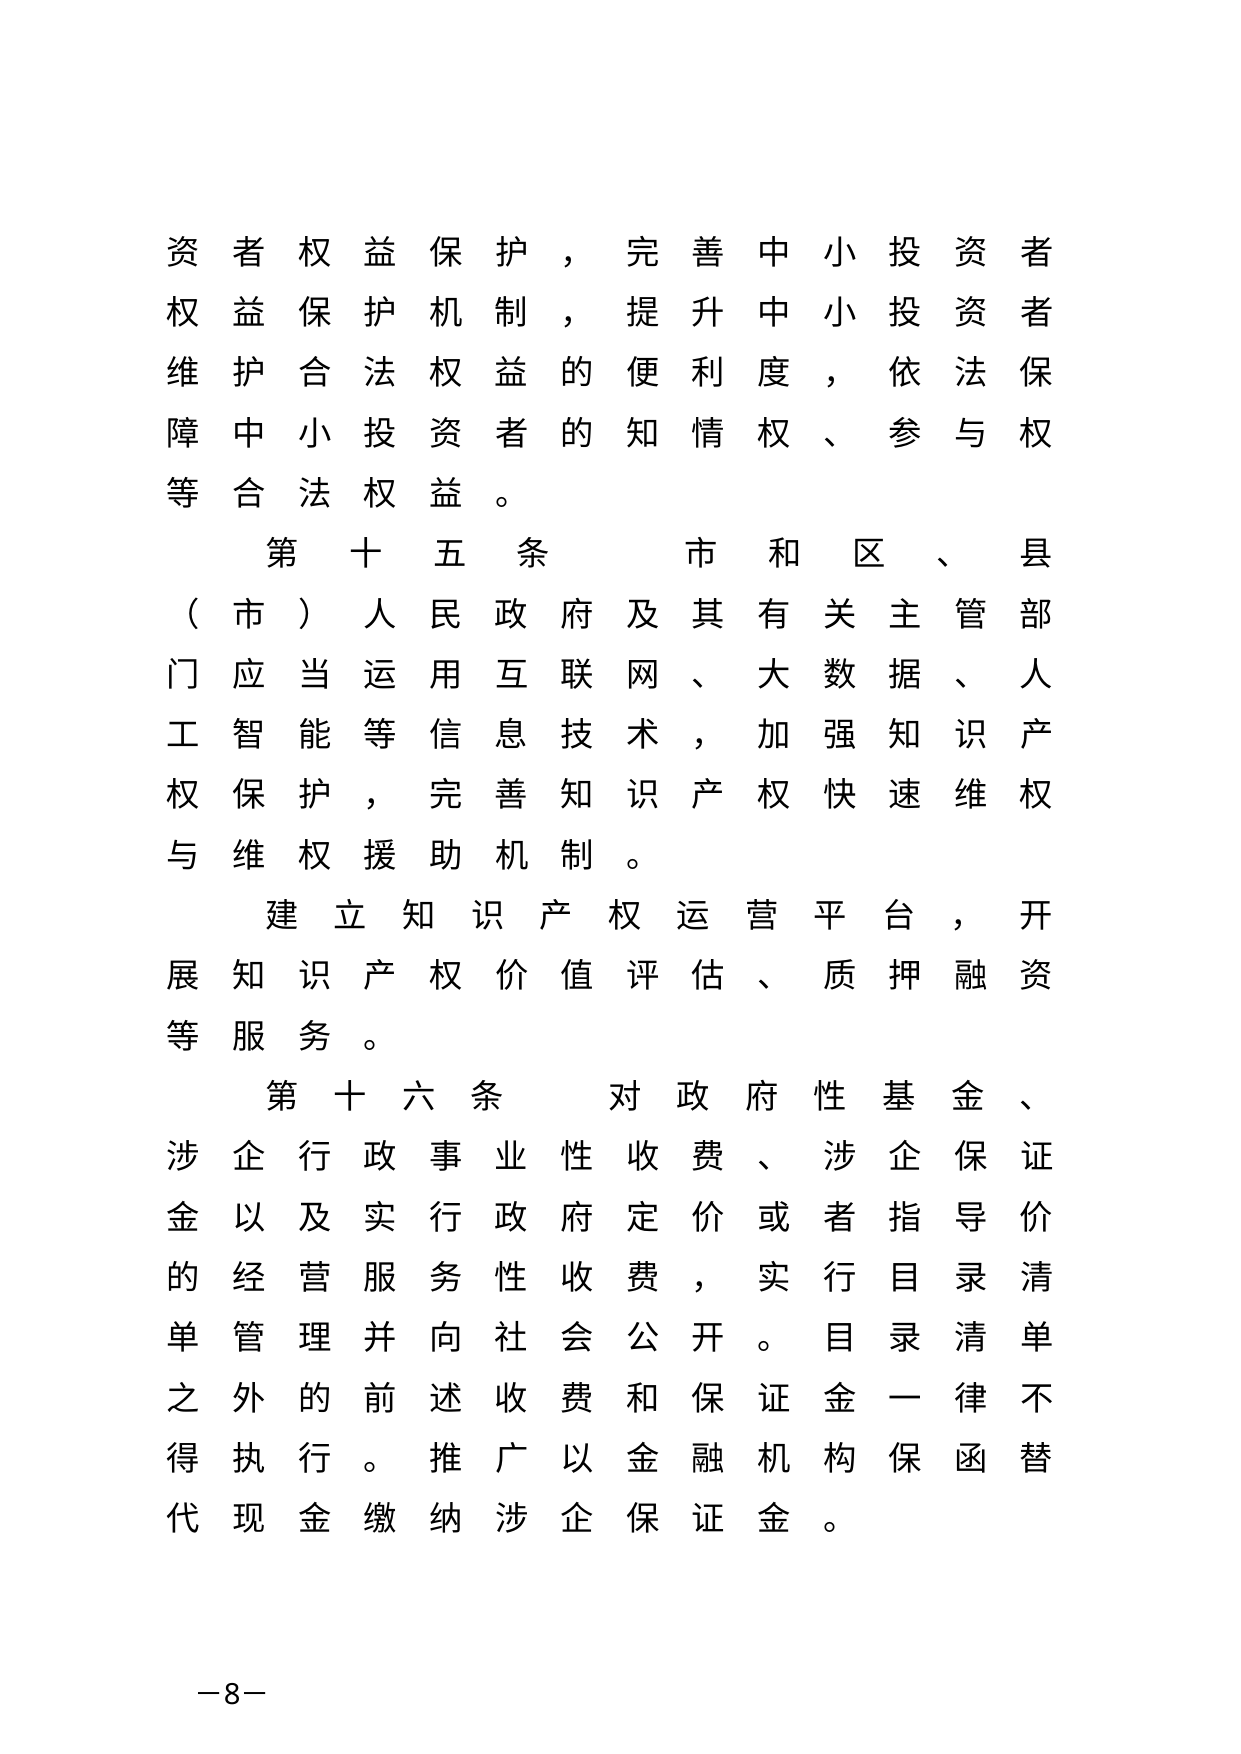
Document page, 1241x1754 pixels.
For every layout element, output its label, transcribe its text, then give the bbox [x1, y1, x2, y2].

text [167, 219, 1085, 521]
text 第十六条 对政府性基金、涉企行政事业性收费、涉企保证金以及实行政府定价或者指导价的经营服务性收费，实行目录清单管理并向社会公开。目录清单之外的前述收费和保证金一律不得执行。推广以金融机构保函替代现金缴纳涉企保证金。 [167, 1064, 1085, 1546]
text 建立知识产权运营平台，开展知识产权价值评估、质押融资等服务。 [167, 883, 1085, 1064]
text 第十五条 市和区、县（市）人民政府及其有关主管部门应当运用互联网、大数据、人工智能等信息技术，加强知识产权保护，完善知识产权快速维权与维权援助机制。 [167, 521, 1085, 883]
